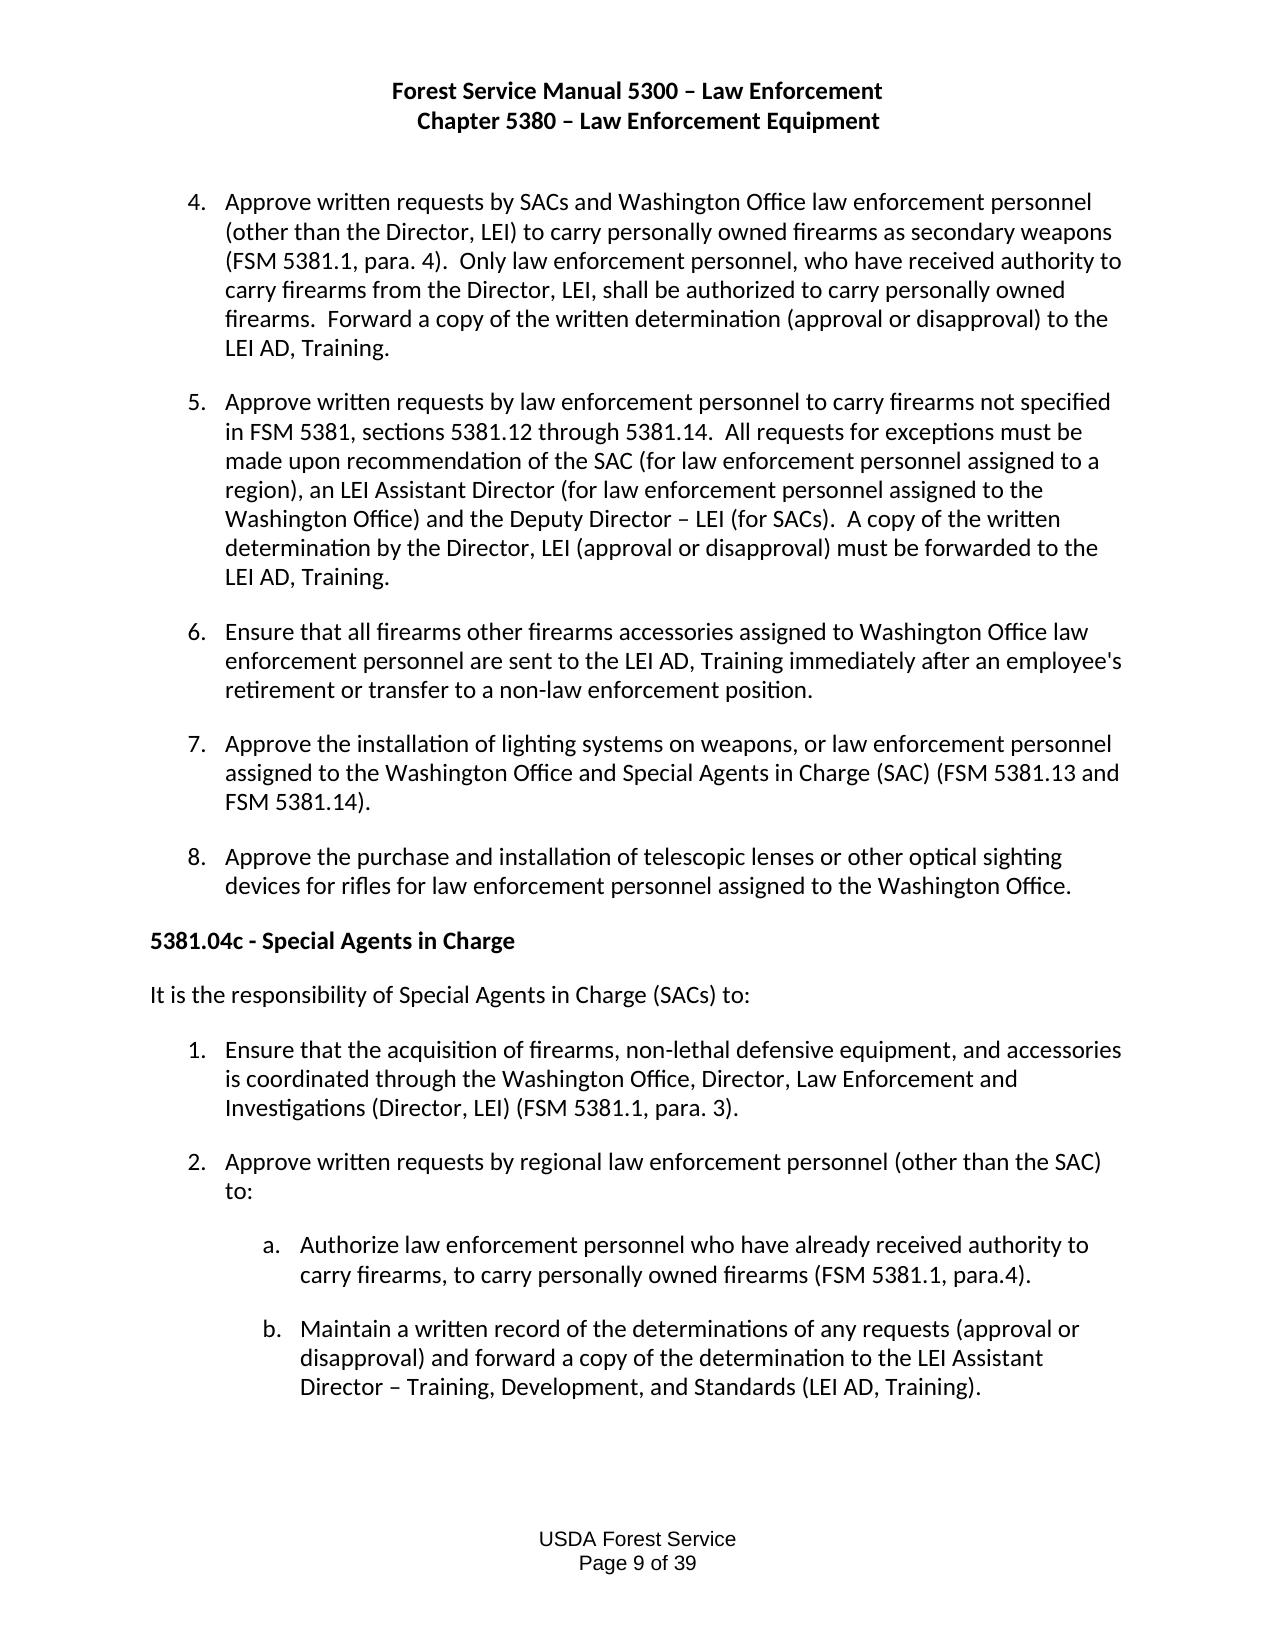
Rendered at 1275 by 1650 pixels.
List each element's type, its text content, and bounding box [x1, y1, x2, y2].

list Approve written requests by law enforcement personnel to carry firearms not specified in FSM 5381, sections 5381.12 through 5381.14. All requests for exceptions must be made upon recommendation of the SAC (for law enforcement personnel assigned to a region), an LEI Assistant Director (for law enforcement personnel assigned to the Washington Office) and the Deputy Director – LEI (for SACs). A copy of the written determination by the Director, LEI (approval or disapproval) must be forwarded to the LEI AD, Training. [187, 387, 1125, 592]
text It is the responsibility of Special Agents in Charge (SACs) to: [150, 981, 1125, 1010]
list Maintain a written record of the determinations of any requests (approval or disapproval) and forward a copy of the determination to the LEI Assistant Director – Training, Development, and Standards (LEI AD, Training). [262, 1314, 1125, 1401]
list Ensure that the acquisition of firearms, non-lethal defensive equipment, and accessories is coordinated through the Washington Office, Director, Law Enforcement and Investigations (Director, LEI) (FSM 5381.1, para. 3). [187, 1035, 1125, 1122]
list Approve the installation of lighting systems on weapons, or law enforcement personnel assigned to the Washington Office and Special Agents in Charge (SAC) (FSM 5381.13 and FSM 5381.14). [187, 729, 1125, 817]
list Ensure that all firearms other firearms accessories assigned to Washington Office law enforcement personnel are sent to the LEI AD, Training immediately after an employee's retirement or transfer to a non-law enforcement position. [187, 617, 1125, 704]
list Authorize law enforcement personnel who have already received authority to carry firearms, to carry personally owned firearms (FSM 5381.1, para.4). [262, 1231, 1125, 1289]
list Approve the purchase and installation of telescopic lenses or other optical sighting devices for rifles for law enforcement personnel assigned to the Washington Office. [187, 842, 1125, 900]
subtitle 5381.04c - Special Agents in Charge [150, 925, 1125, 956]
list Approve written requests by regional law enforcement personnel (other than the SAC) to: [187, 1147, 1125, 1206]
list Approve written requests by SACs and Washington Office law enforcement personnel (other than the Director, LEI) to carry personally owned firearms as secondary weapons (FSM 5381.1, para. 4). Only law enforcement personnel, who have received authority to carry firearms from the Director, LEI, shall be authorized to carry personally owned firearms. Forward a copy of the written determination (approval or disapproval) to the LEI AD, Training. [187, 187, 1125, 362]
